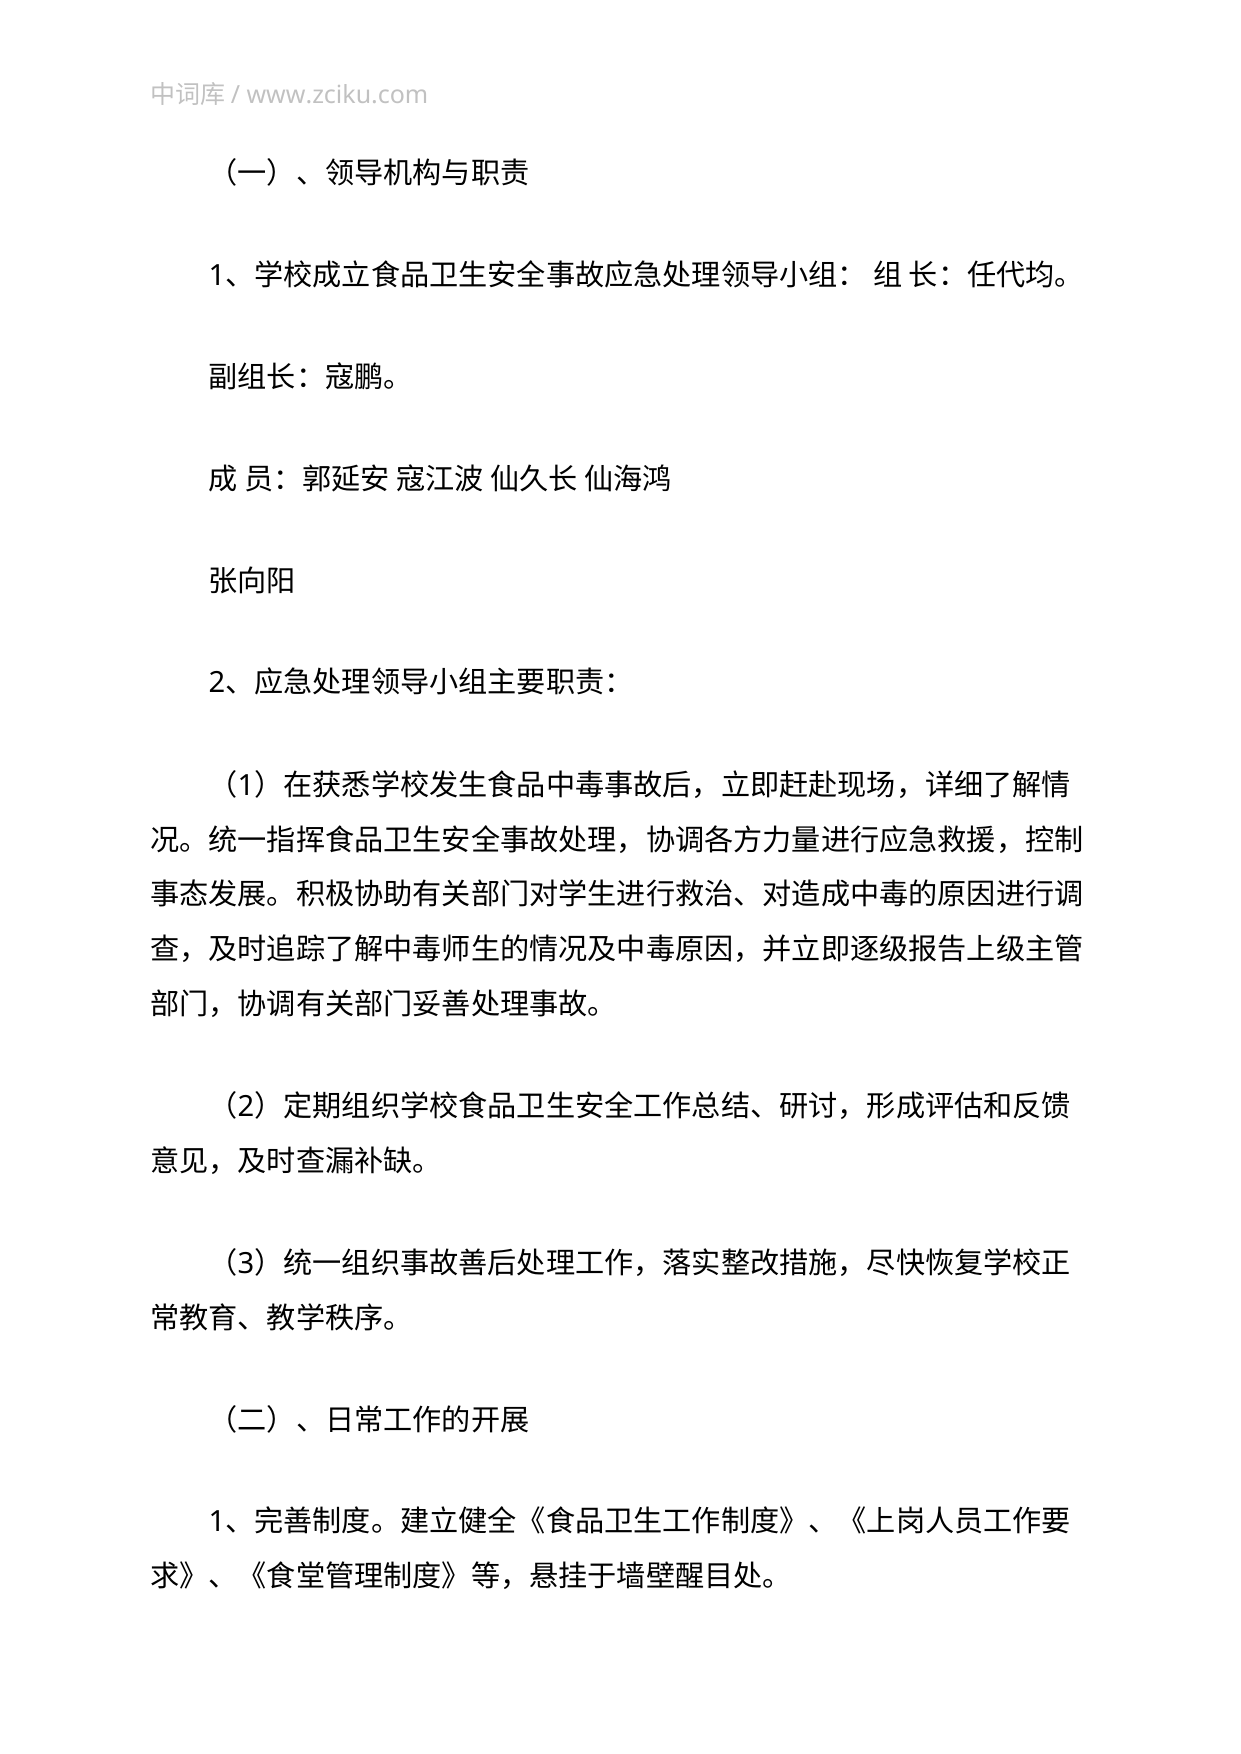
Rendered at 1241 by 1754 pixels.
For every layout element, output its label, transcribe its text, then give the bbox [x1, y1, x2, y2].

text （一）、领导机构与职责 [150, 150, 1090, 192]
text 副组长：寇鹏。 [150, 354, 1090, 396]
text （二）、日常工作的开展 [150, 1396, 1090, 1438]
text （2）定期组织学校食品卫生安全工作总结、研讨，形成评估和反馈意见，及时查漏补缺。 [150, 1082, 1090, 1180]
text （3）统一组织事故善后处理工作，落实整改措施，尽快恢复学校正常教育、教学秩序。 [150, 1239, 1090, 1337]
text 1、学校成立食品卫生安全事故应急处理领导小组： 组 长：任代均。 [150, 252, 1090, 294]
text 2、应急处理领导小组主要职责： [150, 659, 1090, 701]
text 1、完善制度。建立健全《食品卫生工作制度》、《上岗人员工作要求》、《食堂管理制度》等，悬挂于墙壁醒目处。 [150, 1498, 1090, 1595]
text 成 员：郭延安 寇江波 仙久长 仙海鸿 [150, 456, 1090, 498]
text （1）在获悉学校发生食品中毒事故后，立即赶赴现场，详细了解情况。统一指挥食品卫生安全事故处理，协调各方力量进行应急救援，控制事态发展。积极协助有关部门对学生进行救治、对造成中毒的原因进行调查，及时追踪了解中毒师生的情况及中毒原因，并立即逐级报告上级主管部门，协调有关部门妥善处理事故。 [150, 761, 1090, 1023]
text 张向阳 [150, 557, 1090, 599]
